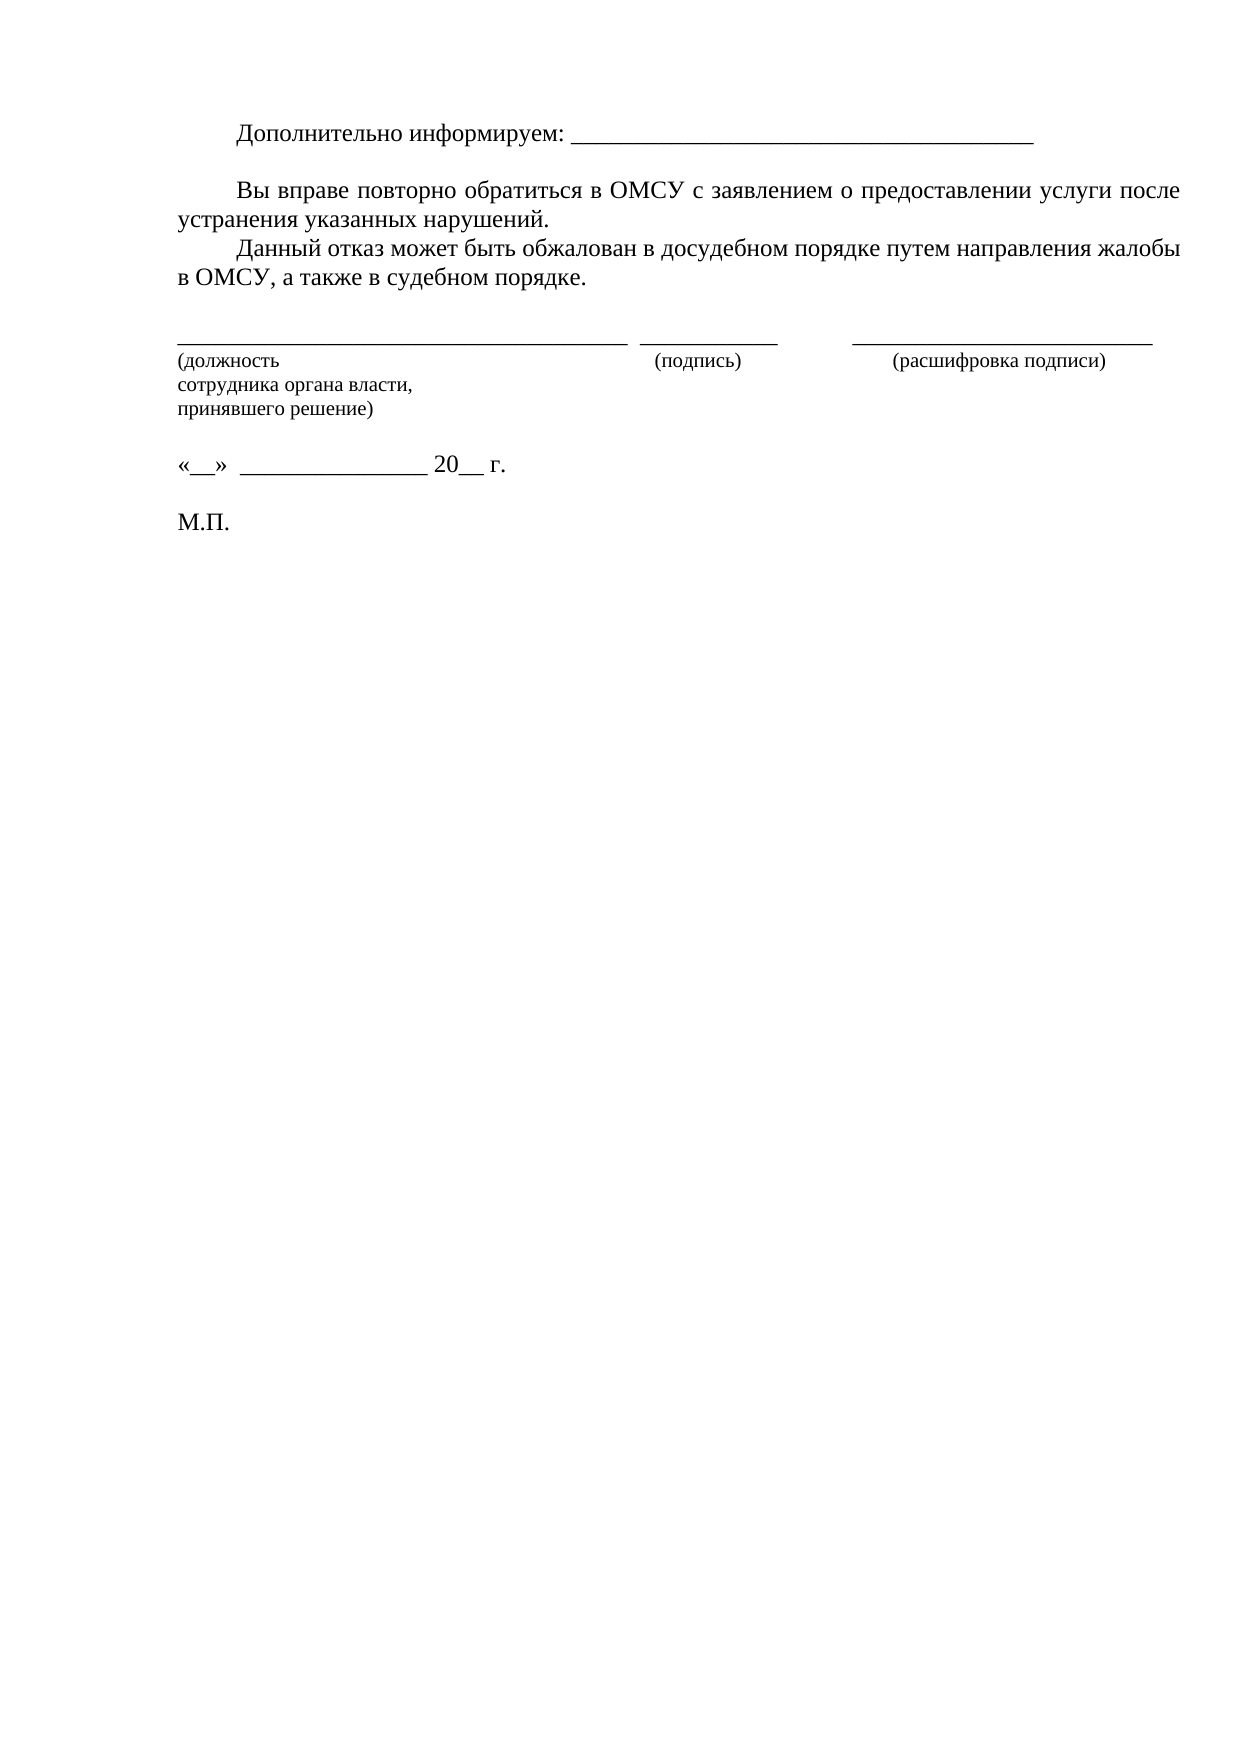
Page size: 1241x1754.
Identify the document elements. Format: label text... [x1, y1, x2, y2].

text принявшего решение) [177, 396, 1181, 420]
text ____________________________________ ___________ ________________________ [177, 319, 1181, 348]
text Данный отказ может быть обжалован в досудебном порядке путем направления жалобы в ОМСУ, а также в судебном порядке. [177, 233, 1181, 291]
text (должность (подпись) (расшифровка подписи) [177, 348, 1181, 372]
text «__» _______________ 20__ г. [177, 449, 1181, 478]
text Дополнительно информируем: _____________________________________ [177, 118, 1181, 147]
text Вы вправе повторно обратиться в ОМСУ с заявлением о предоставлении услуги после устранения указанных нарушений. [177, 176, 1181, 233]
text сотрудника органа власти, [177, 372, 1181, 396]
text М.П. [177, 507, 1181, 535]
